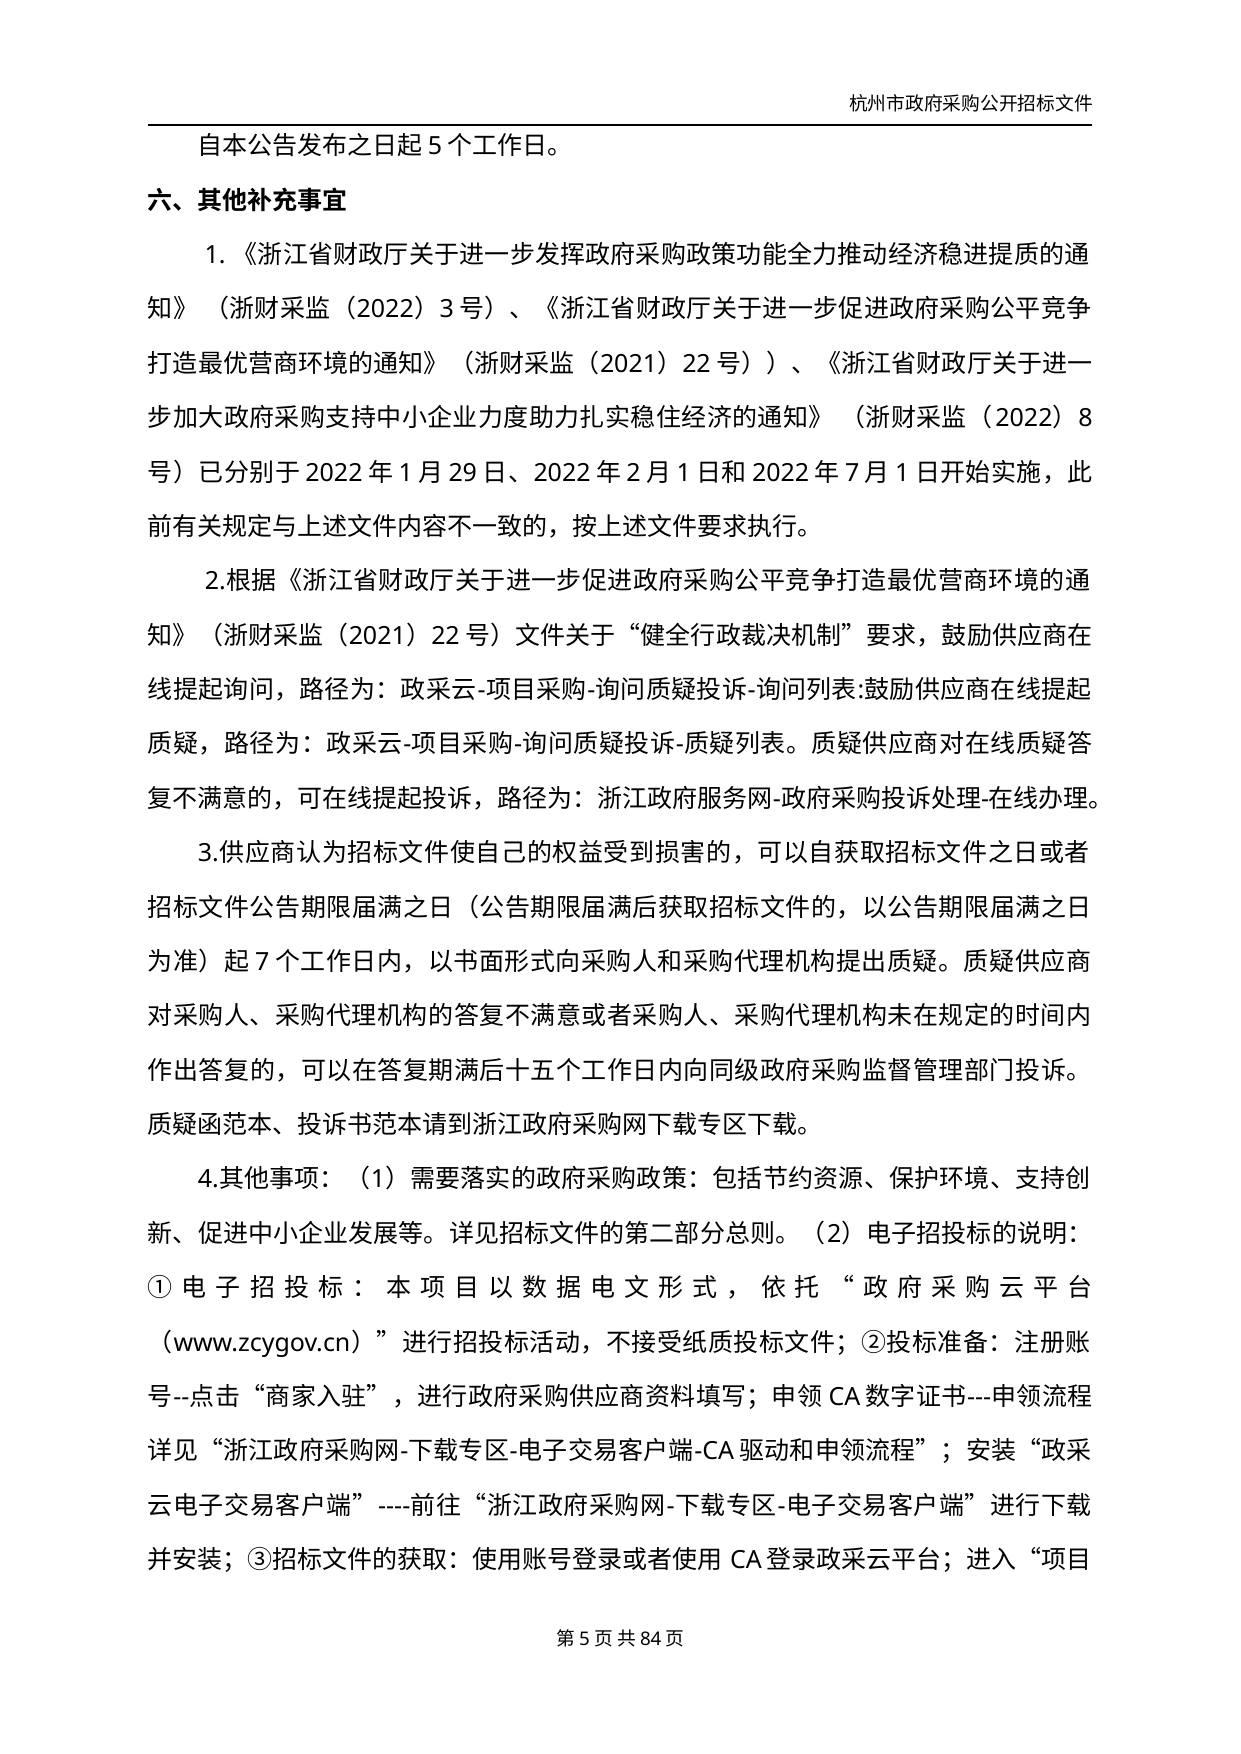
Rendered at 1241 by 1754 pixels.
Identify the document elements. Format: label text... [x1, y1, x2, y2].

text 2.根据《浙江省财政厅关于进一步促进政府采购公平竞争打造最优营商环境的通知》（浙财采监（2021）22号）文件关于“健全行政裁决机制”要求，鼓励供应商在线提起询问，路径为：政采云-项目采购-询问质疑投诉-询问列表:鼓励供应商在线提起质疑，路径为：政采云-项目采购-询问质疑投诉-质疑列表。质疑供应商对在线质疑答复不满意的，可在线提起投诉，路径为：浙江政府服务网-政府采购投诉处理-在线办理。 [148, 561, 1092, 814]
text 自本公告发布之日起5个工作日。 [148, 126, 1092, 162]
text 3.供应商认为招标文件使自己的权益受到损害的，可以自获取招标文件之日或者招标文件公告期限届满之日（公告期限届满后获取招标文件的，以公告期限届满之日为准）起7个工作日内，以书面形式向采购人和采购代理机构提出质疑。质疑供应商对采购人、采购代理机构的答复不满意或者采购人、采购代理机构未在规定的时间内作出答复的，可以在答复期满后十五个工作日内向同级政府采购监督管理部门投诉。质疑函范本、投诉书范本请到浙江政府采购网下载专区下载。 [148, 833, 1092, 1141]
text 六、其他补充事宜 [148, 180, 1092, 216]
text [148, 1159, 1092, 1576]
text 1. 《浙江省财政厅关于进一步发挥政府采购政策功能全力推动经济稳进提质的通知》 （浙财采监（2022）3号）、《浙江省财政厅关于进一步促进政府采购公平竞争打造最优营商环境的通知》（浙财采监（2021）22号））、《浙江省财政厅关于进一步加大政府采购支持中小企业力度助力扎实稳住经济的通知》 （浙财采监（2022）8号）已分别于2022年1月29日、2022年2月1日和2022年7月1日开始实施，此前有关规定与上述文件内容不一致的，按上述文件要求执行。 [148, 234, 1092, 543]
